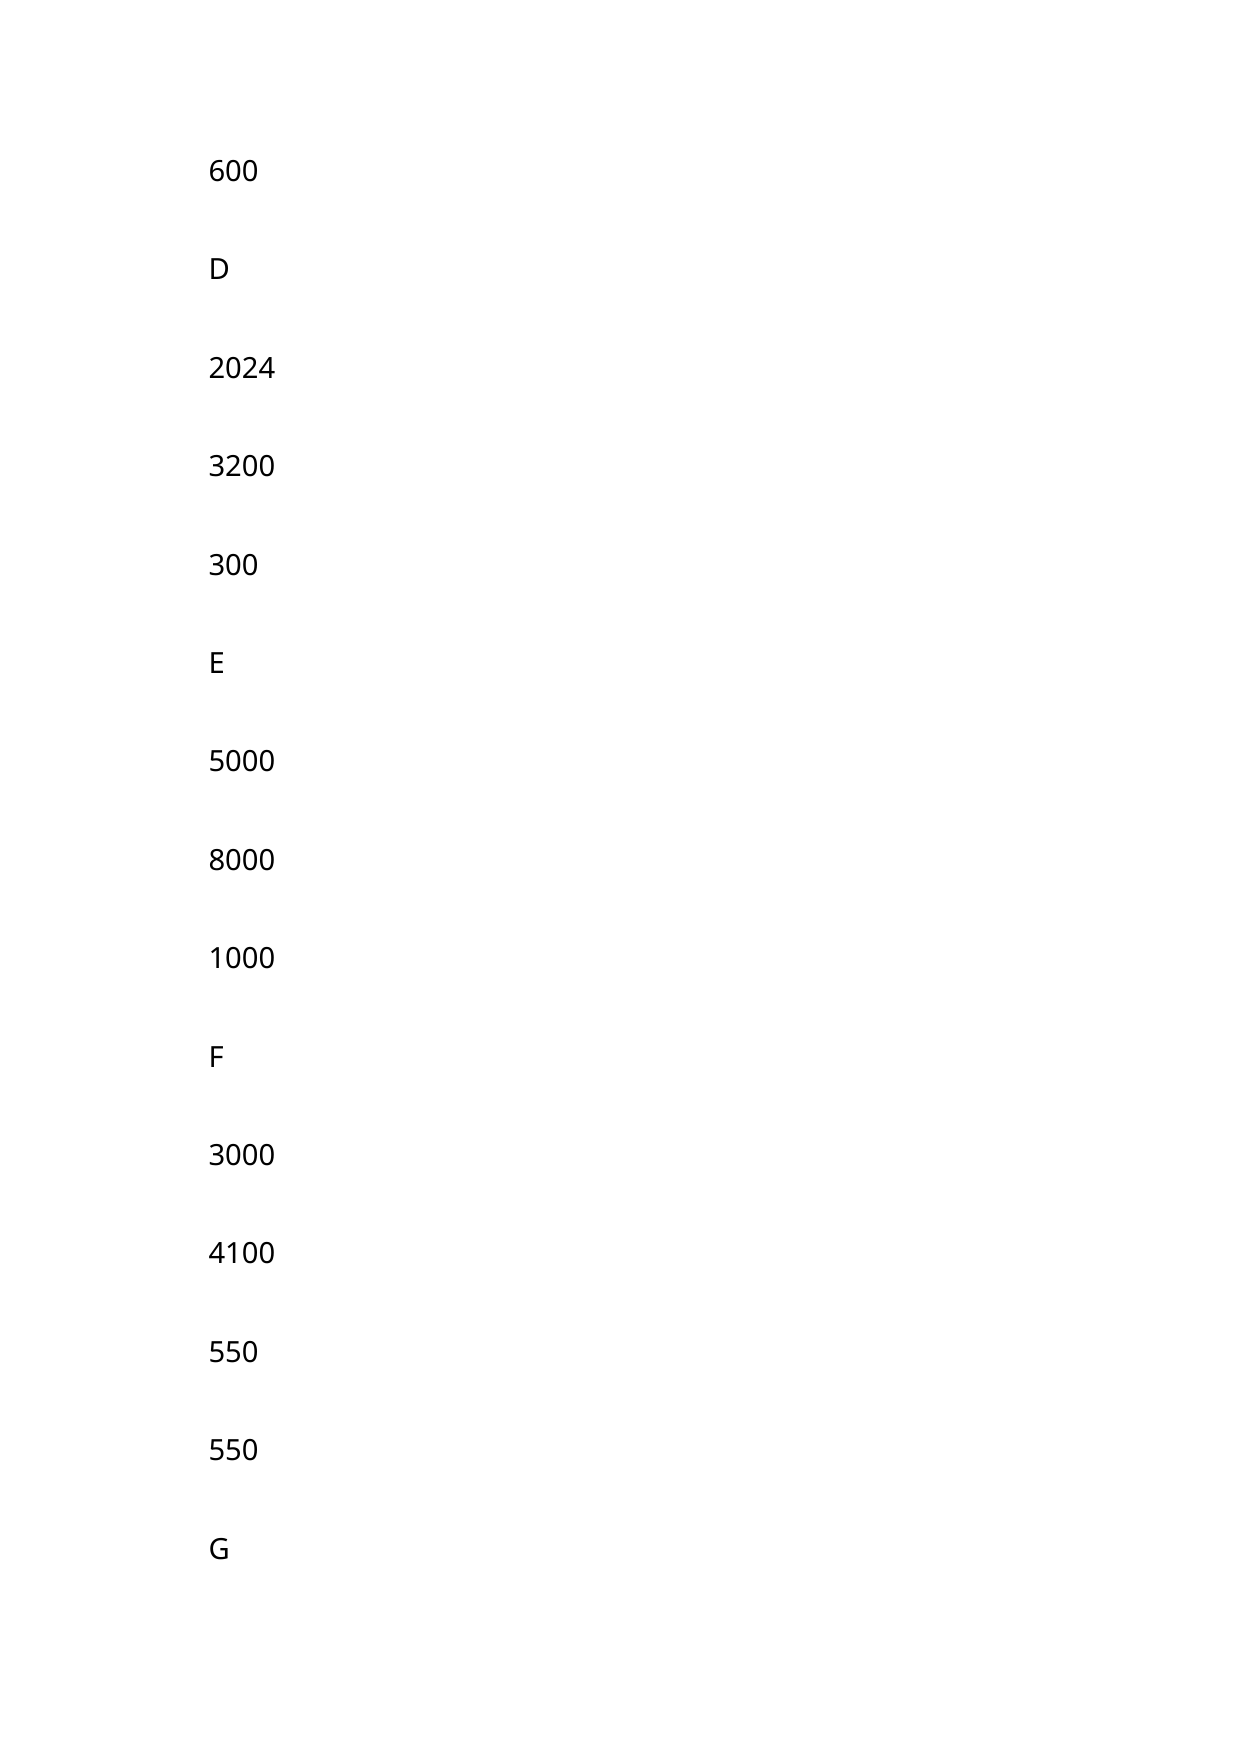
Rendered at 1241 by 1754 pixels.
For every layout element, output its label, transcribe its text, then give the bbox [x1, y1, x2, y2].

text 550 [150, 1430, 1090, 1469]
text G [150, 1528, 1090, 1568]
text 8000 [150, 839, 1090, 879]
text 2024 [150, 347, 1090, 387]
text E [150, 642, 1090, 682]
text 300 [150, 544, 1090, 583]
text 1000 [150, 937, 1090, 977]
text F [150, 1036, 1090, 1076]
text 600 [150, 150, 1090, 190]
text D [150, 248, 1090, 288]
text 5000 [150, 741, 1090, 780]
text 550 [150, 1331, 1090, 1371]
text 3200 [150, 445, 1090, 485]
text 4100 [150, 1233, 1090, 1272]
text 3000 [150, 1134, 1090, 1174]
